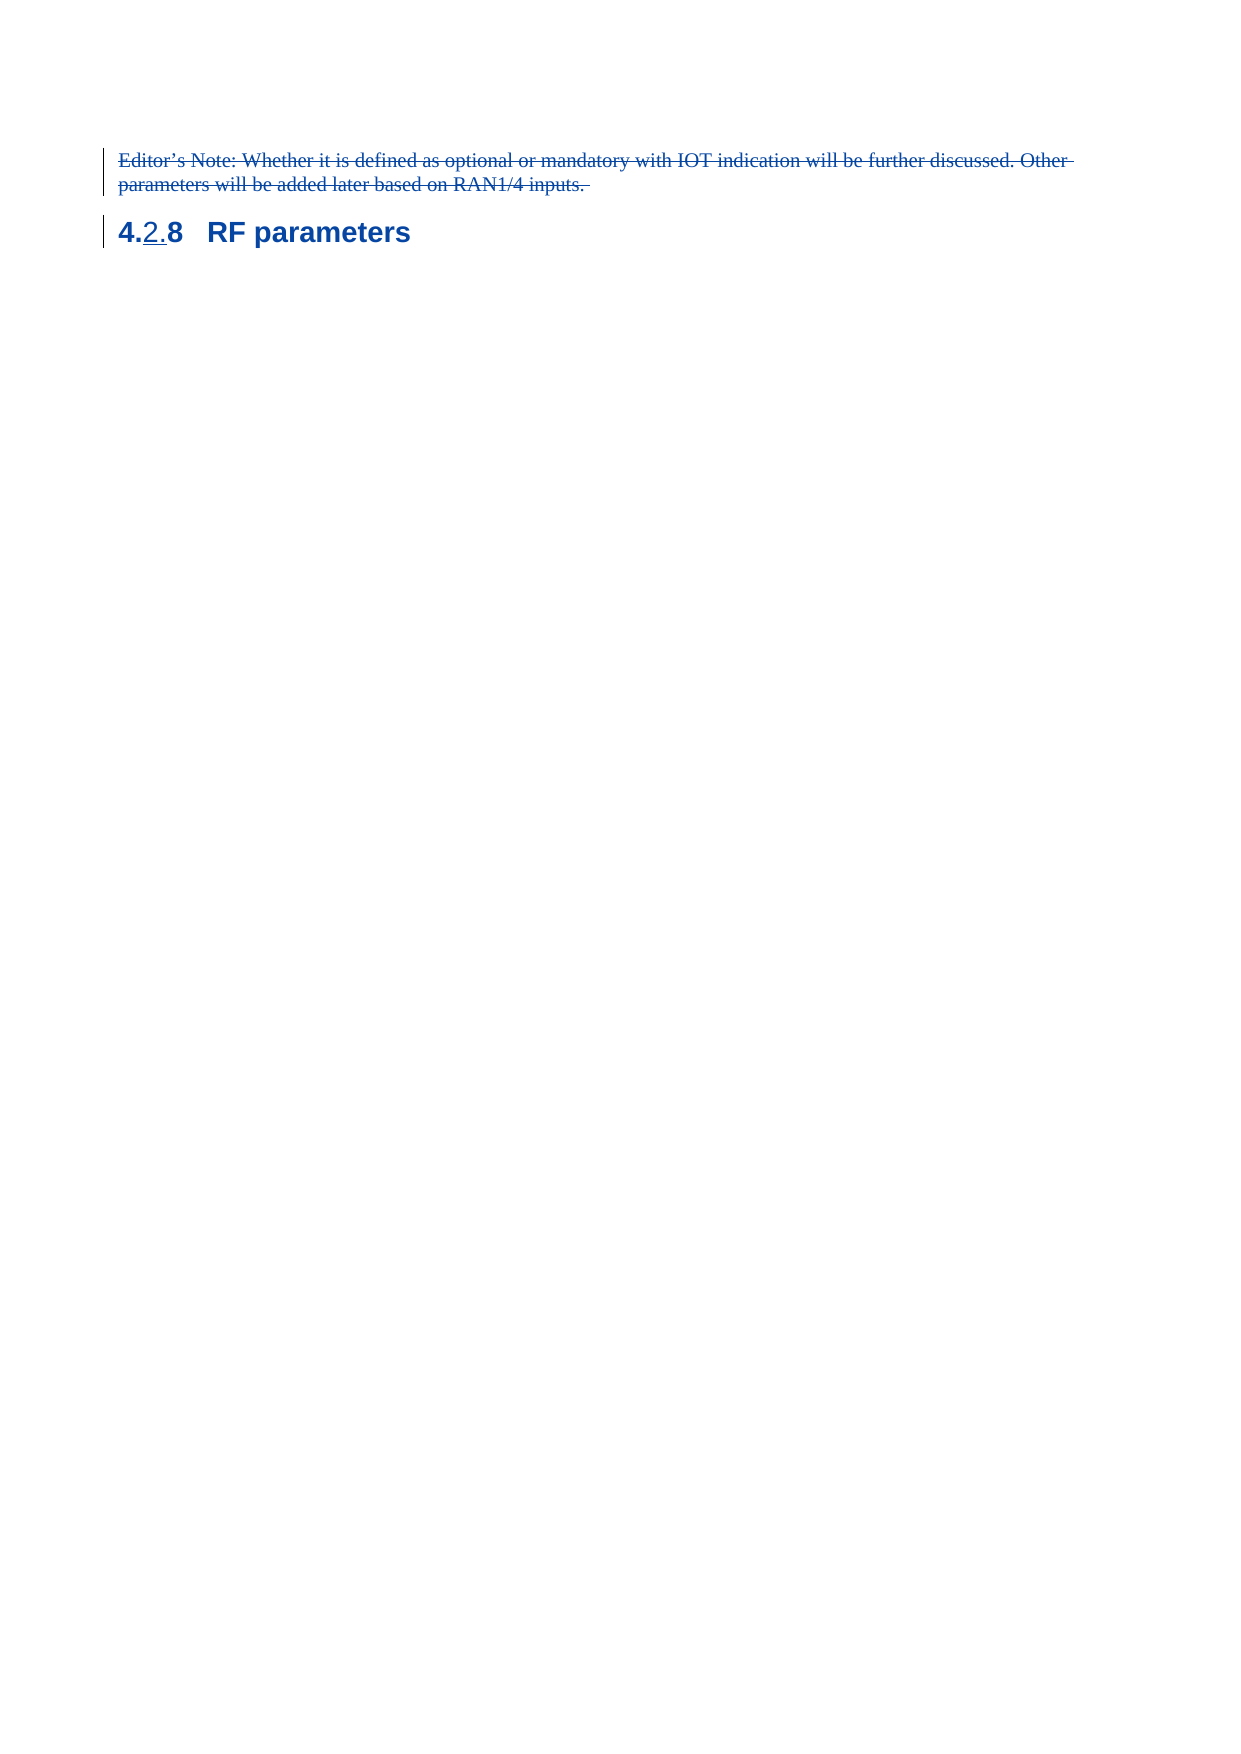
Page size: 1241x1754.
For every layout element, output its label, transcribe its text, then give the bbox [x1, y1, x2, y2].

text 4.8 RF parameters [118, 214, 1122, 248]
